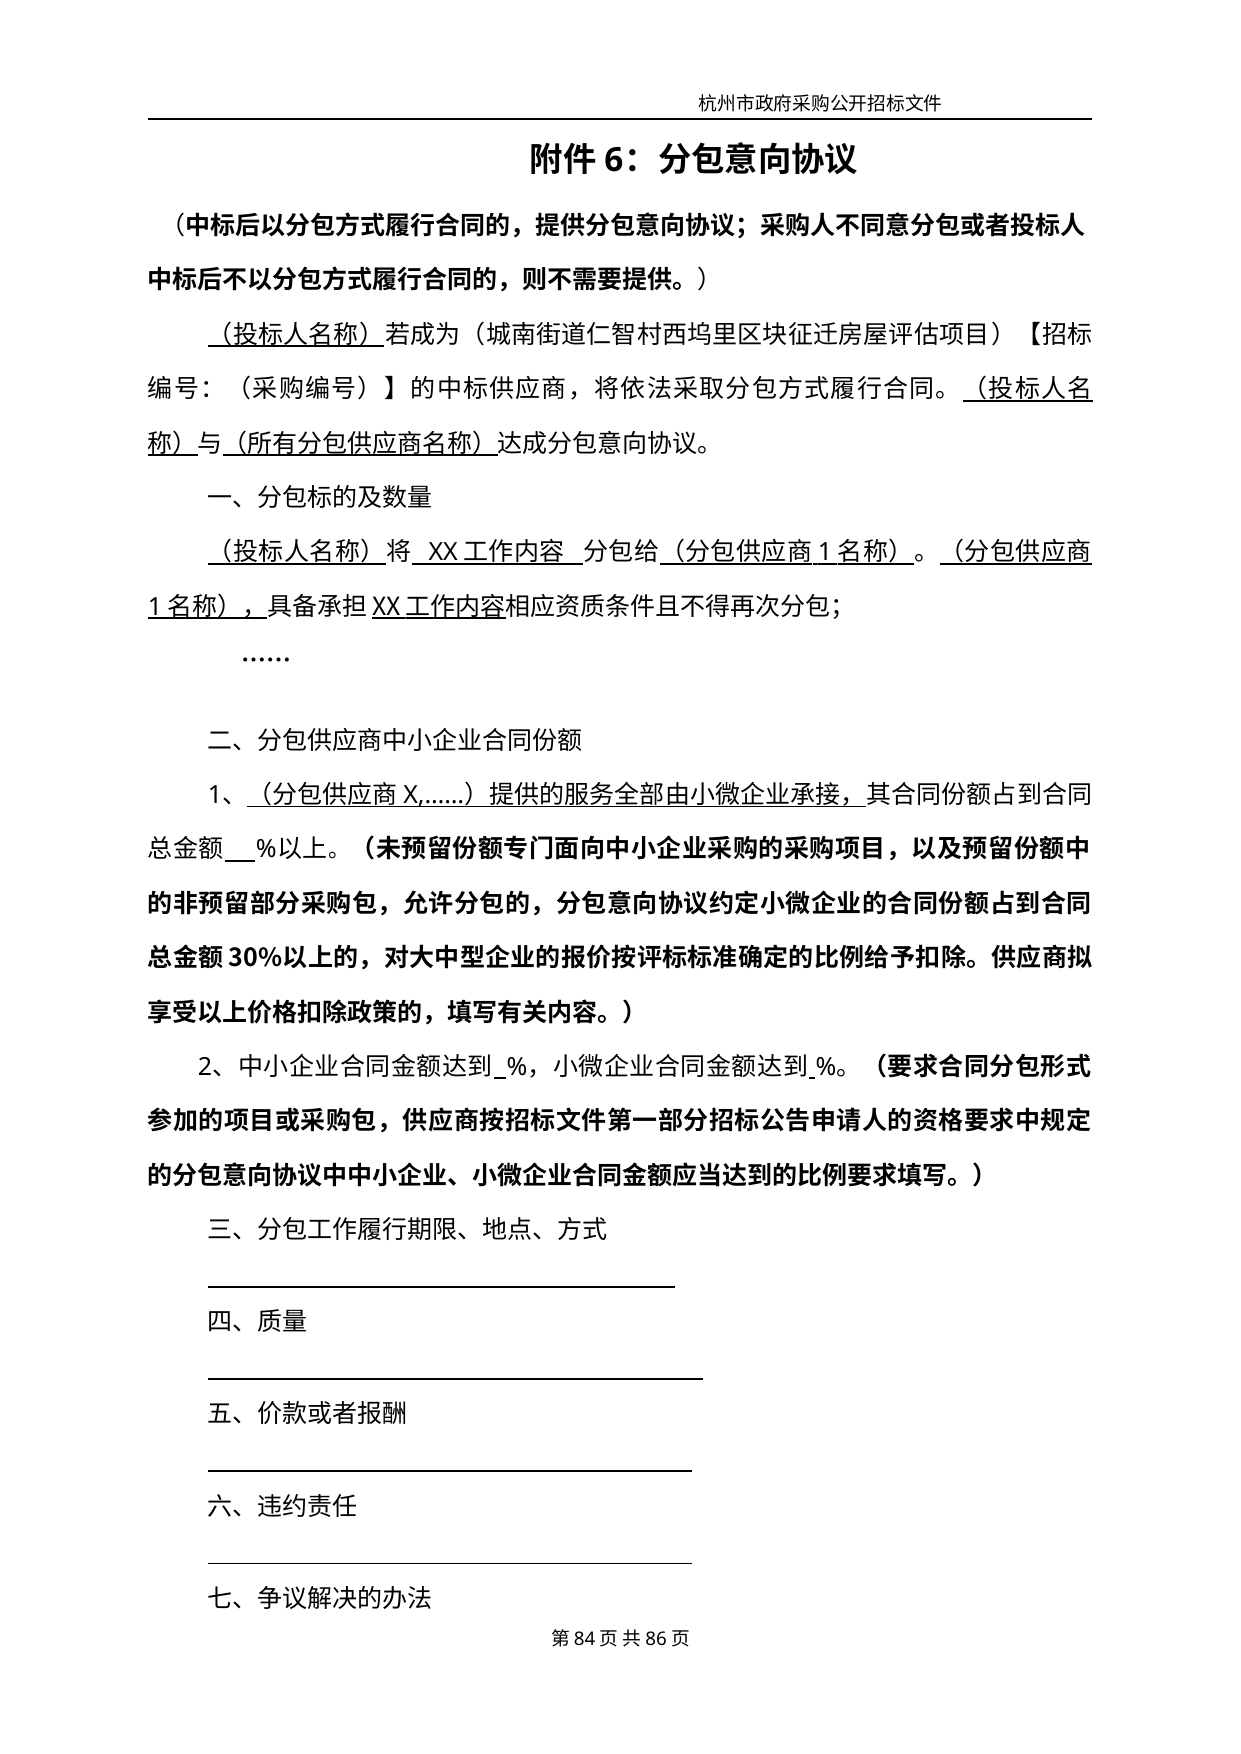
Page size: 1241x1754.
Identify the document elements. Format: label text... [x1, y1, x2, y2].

text （投标人名称）将 XX工作内容 分包给（分包供应商1名称）。（分包供应商1名称），具备承担XX工作内容相应资质条件且不得再次分包； [148, 532, 1092, 622]
text 一、分包标的及数量 [148, 477, 1092, 514]
text 四、质量 [148, 1302, 1092, 1338]
text 六、违约责任 [207, 1486, 1092, 1522]
text （中标后以分包方式履行合同的，提供分包意向协议；采购人不同意分包或者投标人中标后不以分包方式履行合同的，则不需要提供。） [148, 206, 1092, 296]
text 五、价款或者报酬 [148, 1394, 1092, 1430]
text （投标人名称）若成为（城南街道仁智村西坞里区块征迁房屋评估项目）【招标编号：（采购编号）】的中标供应商，将依法采取分包方式履行合同。（投标人名称）与（所有分包供应商名称）达成分包意向协议。 [148, 314, 1092, 459]
text 二、分包供应商中小企业合同份额 [148, 720, 1092, 756]
subtitle …… [217, 641, 1092, 677]
text 附件6：分包意向协议 [148, 133, 1092, 181]
text 三、分包工作履行期限、地点、方式 [148, 1209, 1092, 1246]
text 2、中小企业合同金额达到 %，小微企业合同金额达到 %。（要求合同分包形式参加的项目或采购包，供应商按招标文件第一部分招标公告申请人的资格要求中规定的分包意向协议中中小企业、小微企业合同金额应当达到的比例要求填写。） [148, 1046, 1092, 1191]
text 1、（分包供应商X,……）提供的服务全部由小微企业承接，其合同份额占到合同总金额 %以上。（未预留份额专门面向中小企业采购的采购项目，以及预留份额中的非预留部分采购包，允许分包的，分包意向协议约定小微企业的合同份额占到合同总金额30%以上的，对大中型企业的报价按评标标准确定的比例给予扣除。供应商拟享受以上价格扣除政策的，填写有关内容。） [148, 774, 1092, 1028]
text 七、争议解决的办法 [148, 1578, 1092, 1614]
